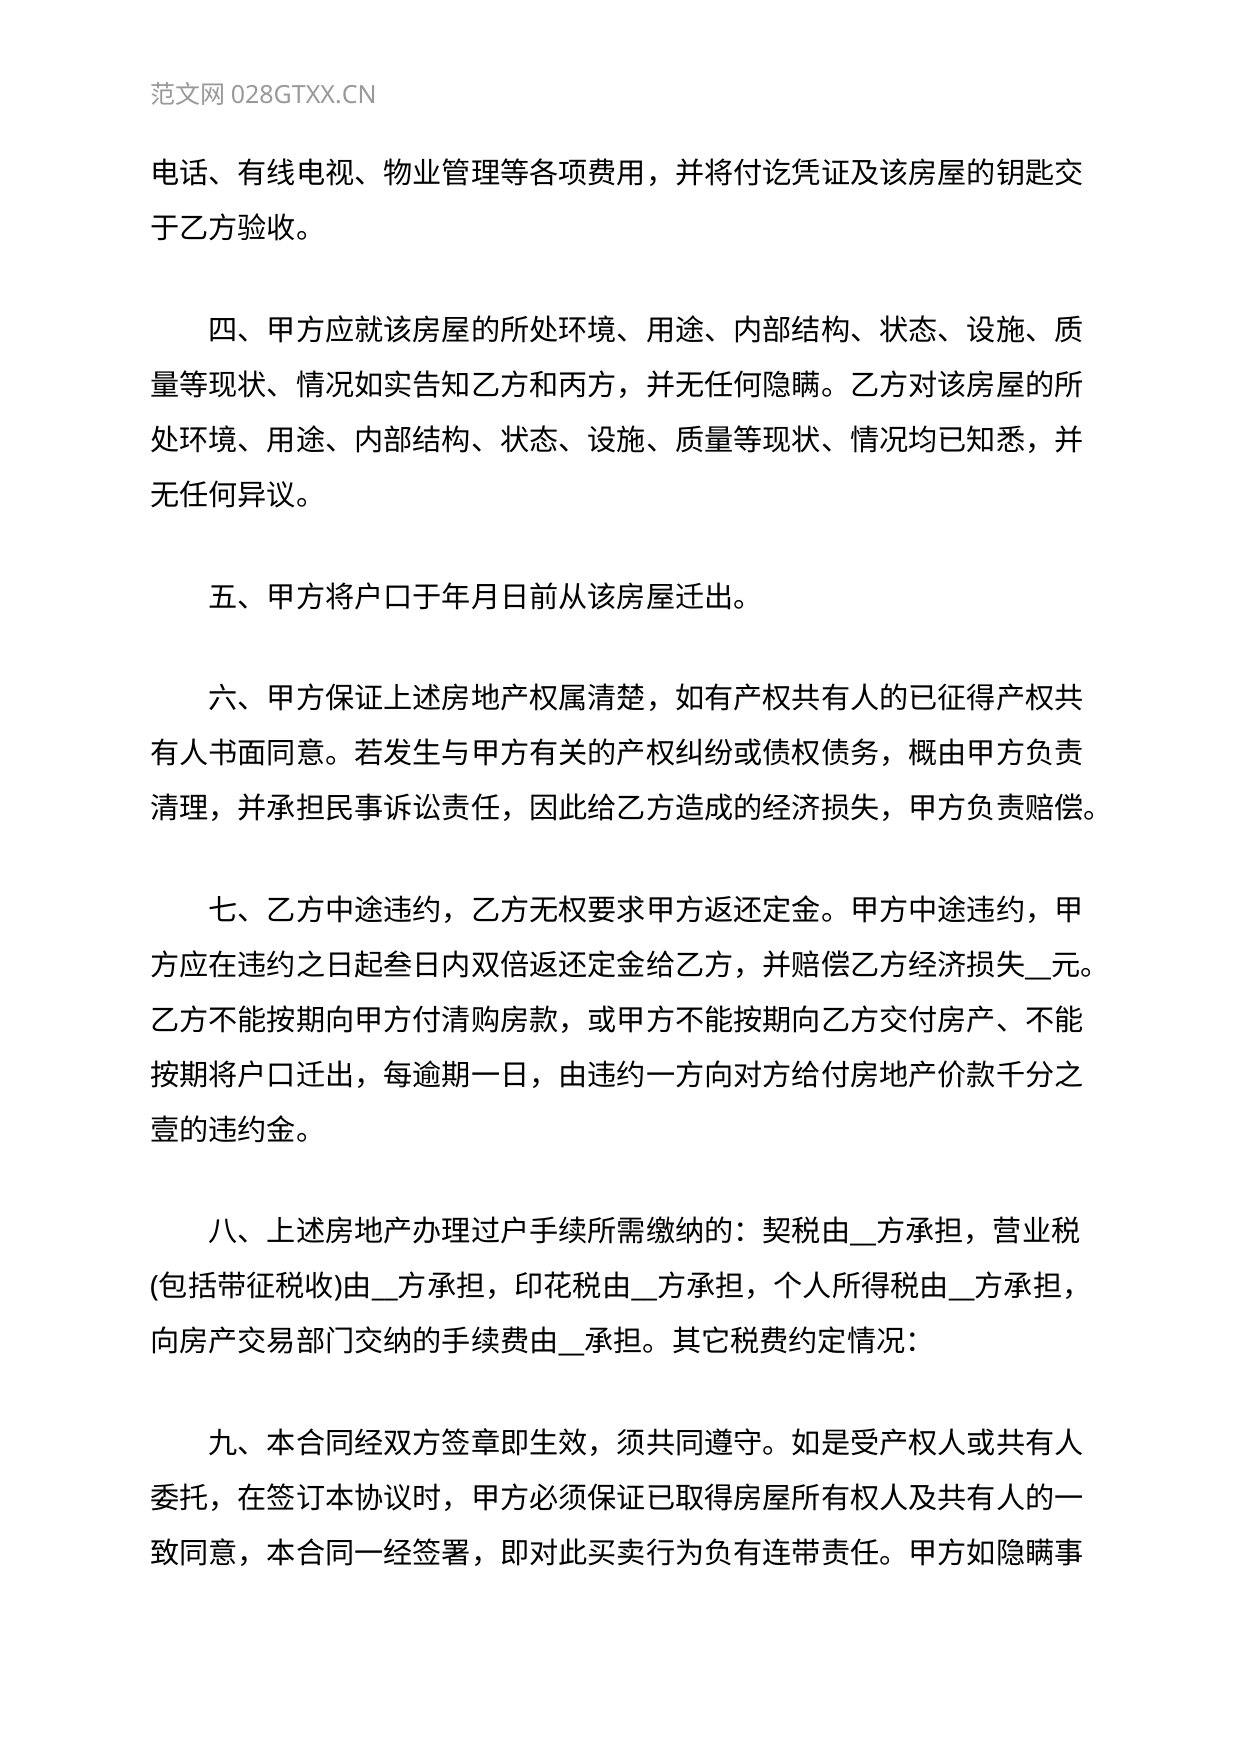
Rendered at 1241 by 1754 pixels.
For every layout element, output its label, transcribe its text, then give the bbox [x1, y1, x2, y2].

text 八、上述房地产办理过户手续所需缴纳的：契税由__方承担，营业税(包括带征税收)由__方承担，印花税由__方承担，个人所得税由__方承担，向房产交易部门交纳的手续费由__承担。其它税费约定情况： [150, 1208, 1090, 1360]
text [150, 150, 1090, 247]
text 六、甲方保证上述房地产权属清楚，如有产权共有人的已征得产权共有人书面同意。若发生与甲方有关的产权纠纷或债权债务，概由甲方负责清理，并承担民事诉讼责任，因此给乙方造成的经济损失，甲方负责赔偿。 [150, 675, 1090, 827]
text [150, 1420, 1090, 1572]
text 四、甲方应就该房屋的所处环境、用途、内部结构、状态、设施、质量等现状、情况如实告知乙方和丙方，并无任何隐瞒。乙方对该房屋的所处环境、用途、内部结构、状态、设施、质量等现状、情况均已知悉，并无任何异议。 [150, 307, 1090, 514]
text 七、乙方中途违约，乙方无权要求甲方返还定金。甲方中途违约，甲方应在违约之日起叁日内双倍返还定金给乙方，并赔偿乙方经济损失__元。乙方不能按期向甲方付清购房款，或甲方不能按期向乙方交付房产、不能按期将户口迁出，每逾期一日，由违约一方向对方给付房地产价款千分之壹的违约金。 [150, 886, 1090, 1148]
text 五、甲方将户口于年月日前从该房屋迁出。 [150, 573, 1090, 615]
